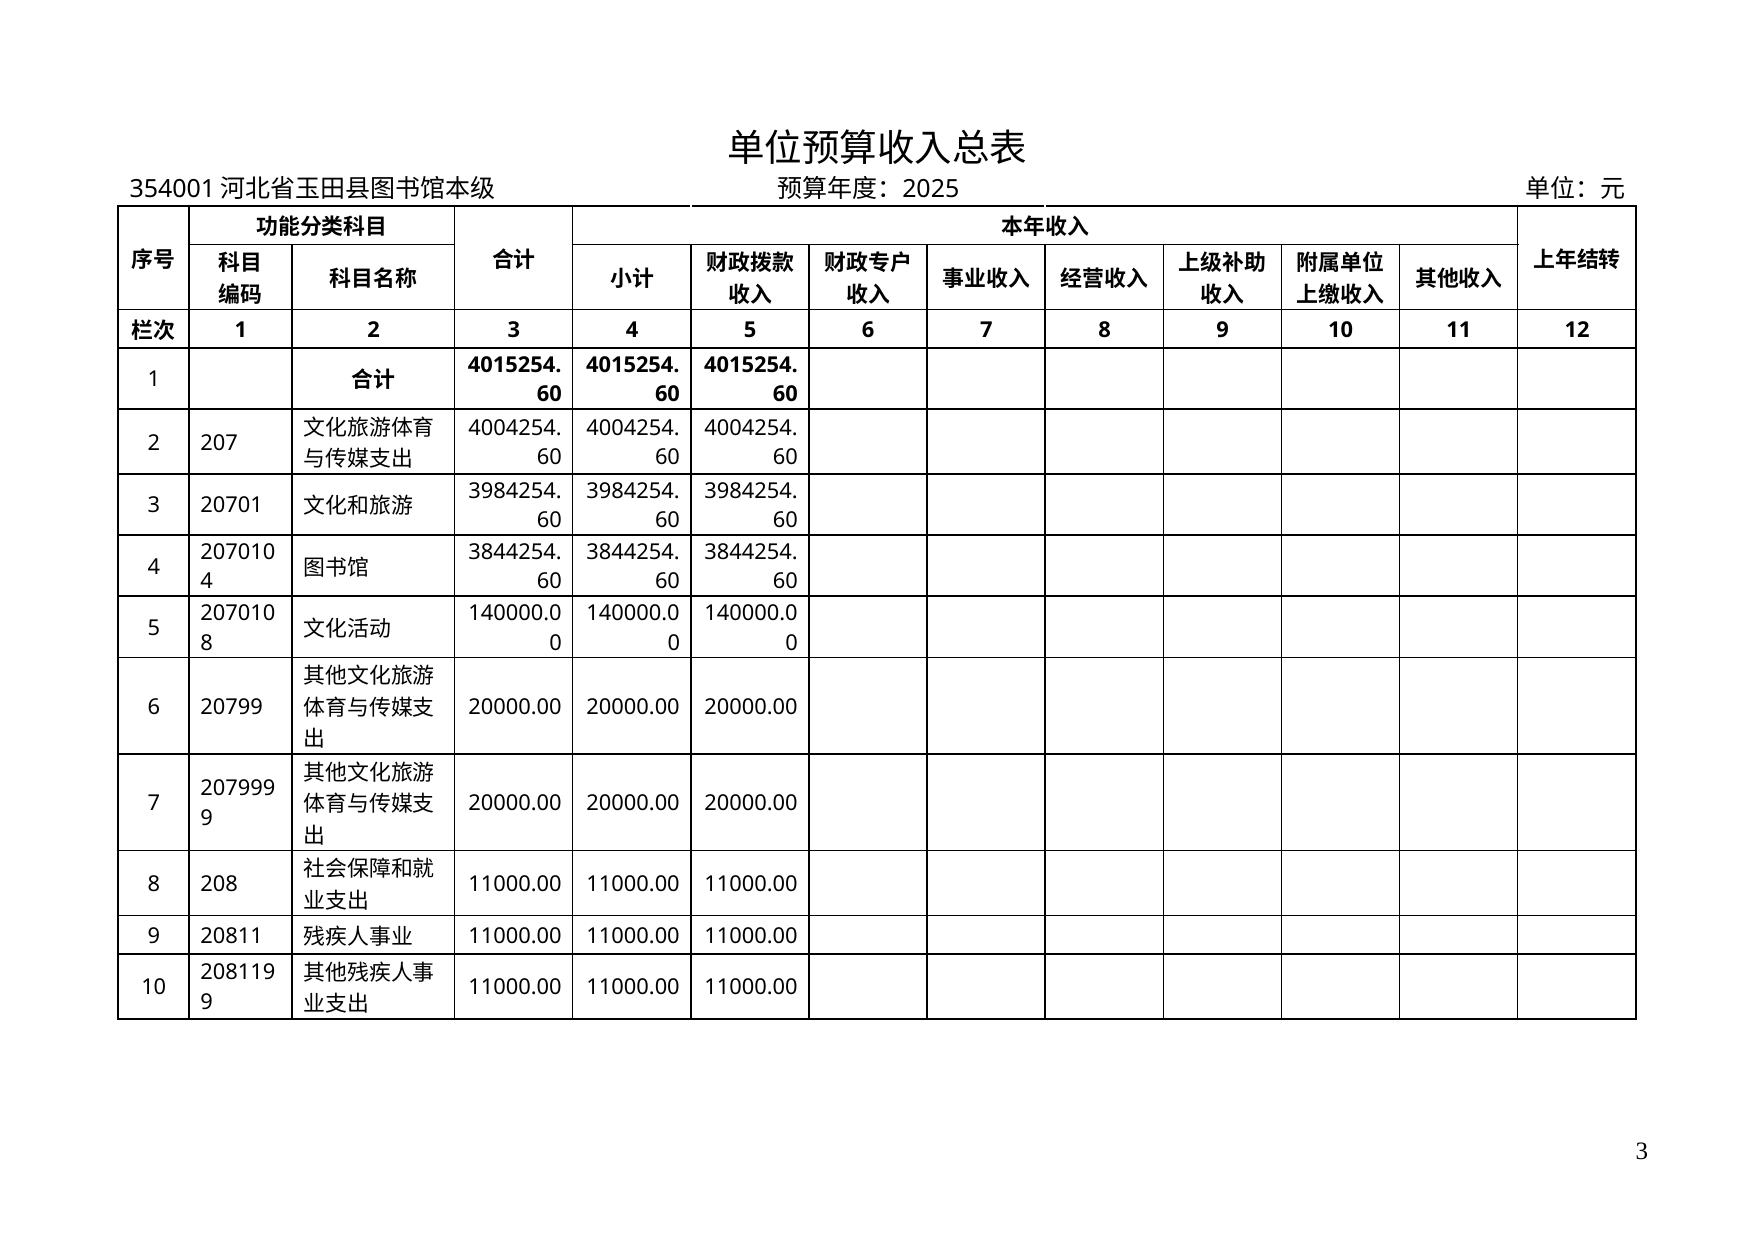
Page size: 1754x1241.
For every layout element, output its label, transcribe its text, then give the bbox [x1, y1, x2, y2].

table_cell 上级补助收入 [1164, 245, 1281, 308]
table_cell 3984254.60 [573, 475, 690, 534]
table_cell 3 [455, 310, 572, 347]
table_cell 其他收入 [1400, 245, 1517, 308]
table_header 预算年度：2025 [692, 168, 1044, 205]
table_cell 11000.00 [455, 851, 572, 914]
table_cell 12 [1518, 310, 1635, 347]
table_cell 11 [1400, 310, 1517, 347]
table_cell 207 [190, 410, 291, 473]
table_cell 3984254.60 [455, 475, 572, 534]
table_cell [928, 410, 1044, 473]
text 单位预算收入总表 [106, 142, 1648, 167]
table_cell 2 [119, 410, 188, 473]
table_cell 2081199 [190, 955, 291, 1018]
table_cell [1046, 410, 1163, 473]
table_cell [1400, 851, 1517, 914]
table_cell [928, 349, 1044, 408]
table_cell [1164, 475, 1281, 534]
table_cell 5 [692, 310, 808, 347]
table_cell 其他残疾人事业支出 [293, 955, 454, 1018]
table_cell 其他文化旅游体育与传媒支出 [293, 658, 454, 753]
table_cell [810, 536, 926, 595]
table_cell [928, 755, 1044, 849]
table_cell 功能分类科目 [190, 207, 454, 244]
table_cell [1164, 755, 1281, 849]
table_cell 4015254.60 [455, 349, 572, 408]
table_cell 20000.00 [455, 658, 572, 753]
table_cell [810, 658, 926, 753]
table_cell 残疾人事业 [293, 916, 454, 953]
table_cell [810, 349, 926, 408]
table_cell 20000.00 [573, 658, 690, 753]
table_cell [1282, 916, 1399, 953]
table_cell [1518, 349, 1635, 408]
table_cell [1400, 658, 1517, 753]
table_cell [810, 475, 926, 534]
table_cell 140000.00 [692, 597, 808, 656]
table_cell 7 [928, 310, 1044, 347]
table_cell [810, 755, 926, 849]
table_cell [1400, 755, 1517, 849]
table_cell 20000.00 [692, 658, 808, 753]
table_cell [1046, 755, 1163, 849]
table_cell [1518, 916, 1635, 953]
table_cell 11000.00 [573, 955, 690, 1018]
table_cell [1164, 916, 1281, 953]
table_cell [1164, 349, 1281, 408]
table_cell 3984254.60 [692, 475, 808, 534]
table_cell 3844254.60 [692, 536, 808, 595]
table_cell 11000.00 [455, 916, 572, 953]
table_cell [1518, 410, 1635, 473]
table_cell [1282, 955, 1399, 1018]
table_cell 20000.00 [573, 755, 690, 849]
table_cell [1282, 597, 1399, 656]
table_cell 11000.00 [692, 916, 808, 953]
table_cell [1164, 536, 1281, 595]
table_cell 1 [190, 310, 291, 347]
table_cell [1282, 475, 1399, 534]
table_cell 2070104 [190, 536, 291, 595]
table_cell 20701 [190, 475, 291, 534]
table_cell [1046, 349, 1163, 408]
table_cell 文化旅游体育与传媒支出 [293, 410, 454, 473]
table_cell 3844254.60 [455, 536, 572, 595]
table_cell [1518, 658, 1635, 753]
table_cell [928, 658, 1044, 753]
table_cell [1518, 536, 1635, 595]
table_cell 140000.00 [455, 597, 572, 656]
table_cell 11000.00 [455, 955, 572, 1018]
table_cell [928, 851, 1044, 914]
table_cell 10 [1282, 310, 1399, 347]
table_cell 1 [119, 349, 188, 408]
table_cell [928, 536, 1044, 595]
table_cell 9 [119, 916, 188, 953]
table_cell [1282, 851, 1399, 914]
table_cell [1400, 349, 1517, 408]
table_cell 9 [1164, 310, 1281, 347]
table_cell [1400, 597, 1517, 656]
table_cell [1282, 349, 1399, 408]
table_cell 4015254.60 [573, 349, 690, 408]
table_cell [1046, 658, 1163, 753]
table_cell [810, 410, 926, 473]
table_cell 11000.00 [692, 851, 808, 914]
table_cell 合计 [455, 207, 572, 308]
table_cell 7 [119, 755, 188, 849]
table_cell [1046, 955, 1163, 1018]
table_header 单位：元 [1046, 168, 1635, 205]
table_cell [1282, 755, 1399, 849]
table_cell 事业收入 [928, 245, 1044, 308]
table_cell [1282, 536, 1399, 595]
table_cell 科目 编码 [190, 245, 291, 308]
table_cell 栏次 [119, 310, 188, 347]
table_cell 经营收入 [1046, 245, 1163, 308]
table_cell 3 [119, 475, 188, 534]
table_cell 5 [119, 597, 188, 656]
table_cell 2079999 [190, 755, 291, 849]
table_cell [1518, 955, 1635, 1018]
table_cell [1400, 916, 1517, 953]
table_cell [190, 349, 291, 408]
table_cell [1400, 410, 1517, 473]
table_cell [1164, 955, 1281, 1018]
table_cell [1518, 475, 1635, 534]
table_cell 文化活动 [293, 597, 454, 656]
table_cell 11000.00 [692, 955, 808, 1018]
table_cell [1164, 851, 1281, 914]
table_cell 11000.00 [573, 916, 690, 953]
table_cell [1400, 475, 1517, 534]
table_cell 科目名称 [293, 245, 454, 308]
table_cell [1400, 536, 1517, 595]
table_header 354001河北省玉田县图书馆本级 [119, 168, 690, 205]
table_cell [1164, 658, 1281, 753]
table_cell 社会保障和就业支出 [293, 851, 454, 914]
table_cell [928, 916, 1044, 953]
table_cell [1518, 851, 1635, 914]
table_cell 2070108 [190, 597, 291, 656]
table_cell [810, 955, 926, 1018]
table_cell 本年收入 [573, 207, 1517, 244]
table_cell 其他文化旅游体育与传媒支出 [293, 755, 454, 849]
table_cell [1046, 851, 1163, 914]
table_cell 11000.00 [573, 851, 690, 914]
table_cell [1518, 597, 1635, 656]
table_cell [1400, 955, 1517, 1018]
table_cell 文化和旅游 [293, 475, 454, 534]
table_cell 4015254.60 [692, 349, 808, 408]
table_cell 4004254.60 [573, 410, 690, 473]
table_cell [928, 955, 1044, 1018]
table_cell [1046, 597, 1163, 656]
table_cell 20811 [190, 916, 291, 953]
table_cell 2 [293, 310, 454, 347]
table_cell [1046, 475, 1163, 534]
table_cell [1046, 536, 1163, 595]
table_cell 4004254.60 [455, 410, 572, 473]
table_cell 20000.00 [455, 755, 572, 849]
table_cell 8 [1046, 310, 1163, 347]
table_cell 20000.00 [692, 755, 808, 849]
table_cell 10 [119, 955, 188, 1018]
table_cell 财政拨款 收入 [692, 245, 808, 308]
table_cell 4004254.60 [692, 410, 808, 473]
table_cell 20799 [190, 658, 291, 753]
table_cell [928, 475, 1044, 534]
table_cell 小计 [573, 245, 690, 308]
table_cell 财政专户 收入 [810, 245, 926, 308]
table_cell 8 [119, 851, 188, 914]
table_cell 序号 [119, 207, 188, 308]
table_cell [928, 597, 1044, 656]
table_cell [1164, 597, 1281, 656]
table_cell [1282, 658, 1399, 753]
table_cell [1282, 410, 1399, 473]
table_cell [810, 597, 926, 656]
table_cell 上年结转 [1518, 207, 1635, 308]
table_cell 6 [810, 310, 926, 347]
table_cell [1046, 916, 1163, 953]
table_cell 4 [573, 310, 690, 347]
table_cell [810, 851, 926, 914]
table_cell [810, 916, 926, 953]
table_cell 208 [190, 851, 291, 914]
table_cell [1518, 755, 1635, 849]
table_cell [1164, 410, 1281, 473]
table_cell 图书馆 [293, 536, 454, 595]
table_cell 合计 [293, 349, 454, 408]
table_cell 140000.00 [573, 597, 690, 656]
table_cell 附属单位上缴收入 [1282, 245, 1399, 308]
table_cell 4 [119, 536, 188, 595]
table_cell 3844254.60 [573, 536, 690, 595]
table_cell 6 [119, 658, 188, 753]
